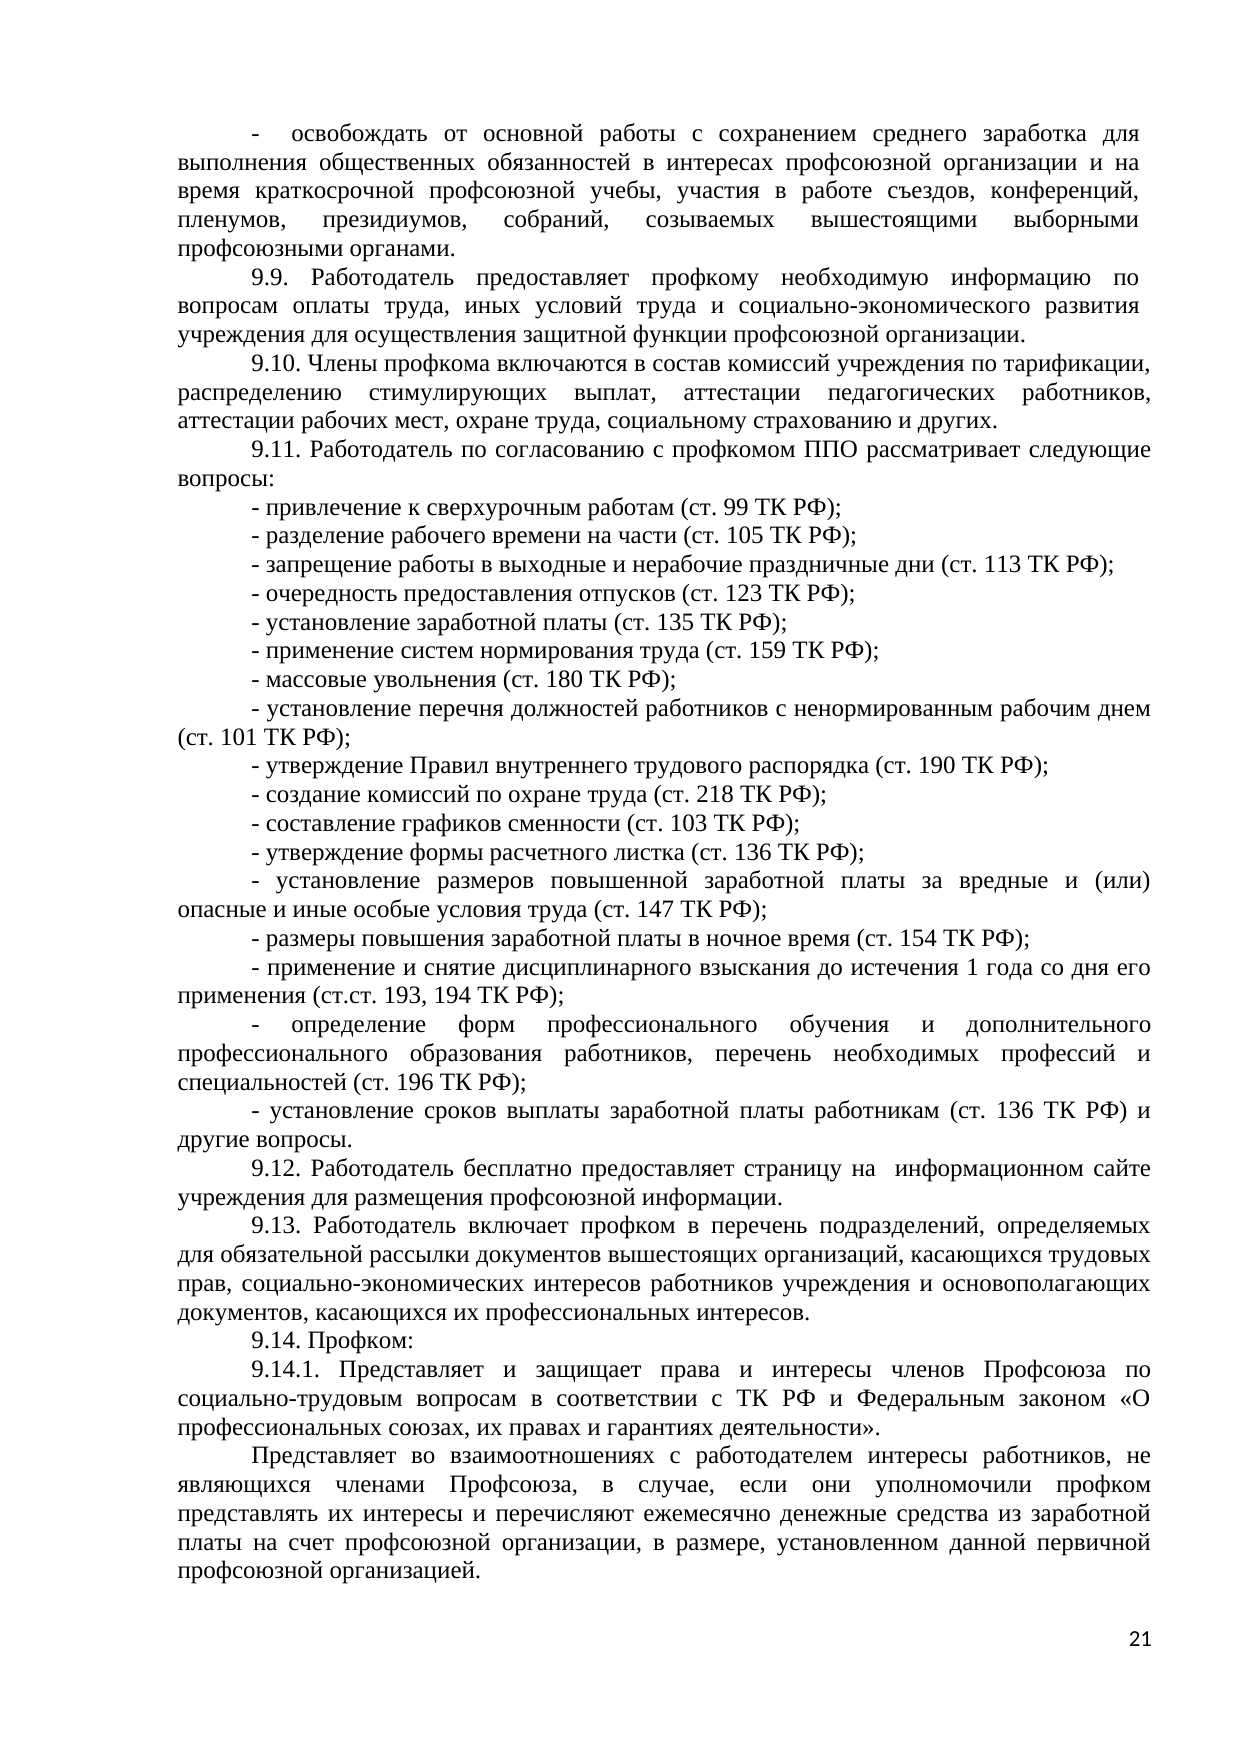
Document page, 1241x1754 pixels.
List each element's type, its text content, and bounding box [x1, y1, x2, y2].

text - определение форм профессионального обучения и дополнительного профессионального образования работников, перечень необходимых профессий и специальностей (ст. 196 ТК РФ); [177, 1009, 1152, 1096]
text - разделение рабочего времени на части (ст. 105 ТК РФ); [177, 521, 1152, 549]
text - составление графиков сменности (ст. 103 ТК РФ); [177, 808, 1152, 837]
text Представляет во взаимоотношениях с работодателем интересы работников, не являющихся членами Профсоюза, в случае, если они уполномочили профком представлять их интересы и перечисляют ежемесячно денежные средства из заработной платы на счет профсоюзной организации, в размере, установленном данной первичной профсоюзной организацией. [177, 1441, 1152, 1584]
text - установление перечня должностей работников с ненормированным рабочим днем (ст. 101 ТК РФ); [177, 693, 1152, 751]
text - освобождать от основной работы с сохранением среднего заработка для выполнения общественных обязанностей в интересах профсоюзной организации и на время краткосрочной профсоюзной учебы, участия в работе съездов, конференций, пленумов, президиумов, собраний, созываемых вышестоящими выборными профсоюзными органами. [177, 118, 1140, 262]
text - установление сроков выплаты заработной платы работникам (ст. 136 ТК РФ) и другие вопросы. [177, 1096, 1152, 1153]
text - массовые увольнения (ст. 180 ТК РФ); [177, 664, 1152, 693]
text - создание комиссий по охране труда (ст. 218 ТК РФ); [177, 779, 1152, 808]
text - запрещение работы в выходные и нерабочие праздничные дни (ст. 113 ТК РФ); [177, 549, 1152, 578]
text - установление заработной платы (ст. 135 ТК РФ); [177, 607, 1152, 636]
text - установление размеров повышенной заработной платы за вредные и (или) опасные и иные особые условия труда (ст. 147 ТК РФ); [177, 866, 1152, 923]
text - привлечение к сверхурочным работам (ст. 99 ТК РФ); [177, 492, 1152, 521]
text - применение систем нормирования труда (ст. 159 ТК РФ); [177, 636, 1152, 664]
text 9.9. Работодатель предоставляет профкому необходимую информацию по вопросам оплаты труда, иных условий труда и социально-экономического развития учреждения для осуществления защитной функции профсоюзной организации. [177, 262, 1140, 348]
text 9.13. Работодатель включает профком в перечень подразделений, определяемых для обязательной рассылки документов вышестоящих организаций, касающихся трудовых прав, социально-экономических интересов работников учреждения и основополагающих документов, касающихся их профессиональных интересов. [177, 1211, 1152, 1326]
text 9.11. Работодатель по согласованию с профкомом ППО рассматривает следующие вопросы: [177, 434, 1152, 492]
text 9.10. Члены профкома включаются в состав комиссий учреждения по тарификации, распределению стимулирующих выплат, аттестации педагогических работников, аттестации рабочих мест, охране труда, социальному страхованию и других. [177, 348, 1152, 434]
text - применение и снятие дисциплинарного взыскания до истечения 1 года со дня его применения (ст.ст. 193, 194 ТК РФ); [177, 952, 1152, 1009]
text - размеры повышения заработной платы в ночное время (ст. 154 ТК РФ); [177, 923, 1152, 952]
text 9.14. Профком: [177, 1326, 1152, 1354]
text - очередность предоставления отпусков (ст. 123 ТК РФ); [177, 578, 1152, 607]
text - утверждение формы расчетного листка (ст. 136 ТК РФ); [177, 837, 1152, 866]
text - утверждение Правил внутреннего трудового распорядка (ст. 190 ТК РФ); [177, 751, 1152, 779]
text 9.12. Работодатель бесплатно предоставляет страницу на информационном сайте учреждения для размещения профсоюзной информации. [177, 1153, 1152, 1211]
text 9.14.1. Представляет и защищает права и интересы членов Профсоюза по социально-трудовым вопросам в соответствии с ТК РФ и Федеральным законом «О профессиональных союзах, их правах и гарантиях деятельности». [177, 1354, 1152, 1441]
